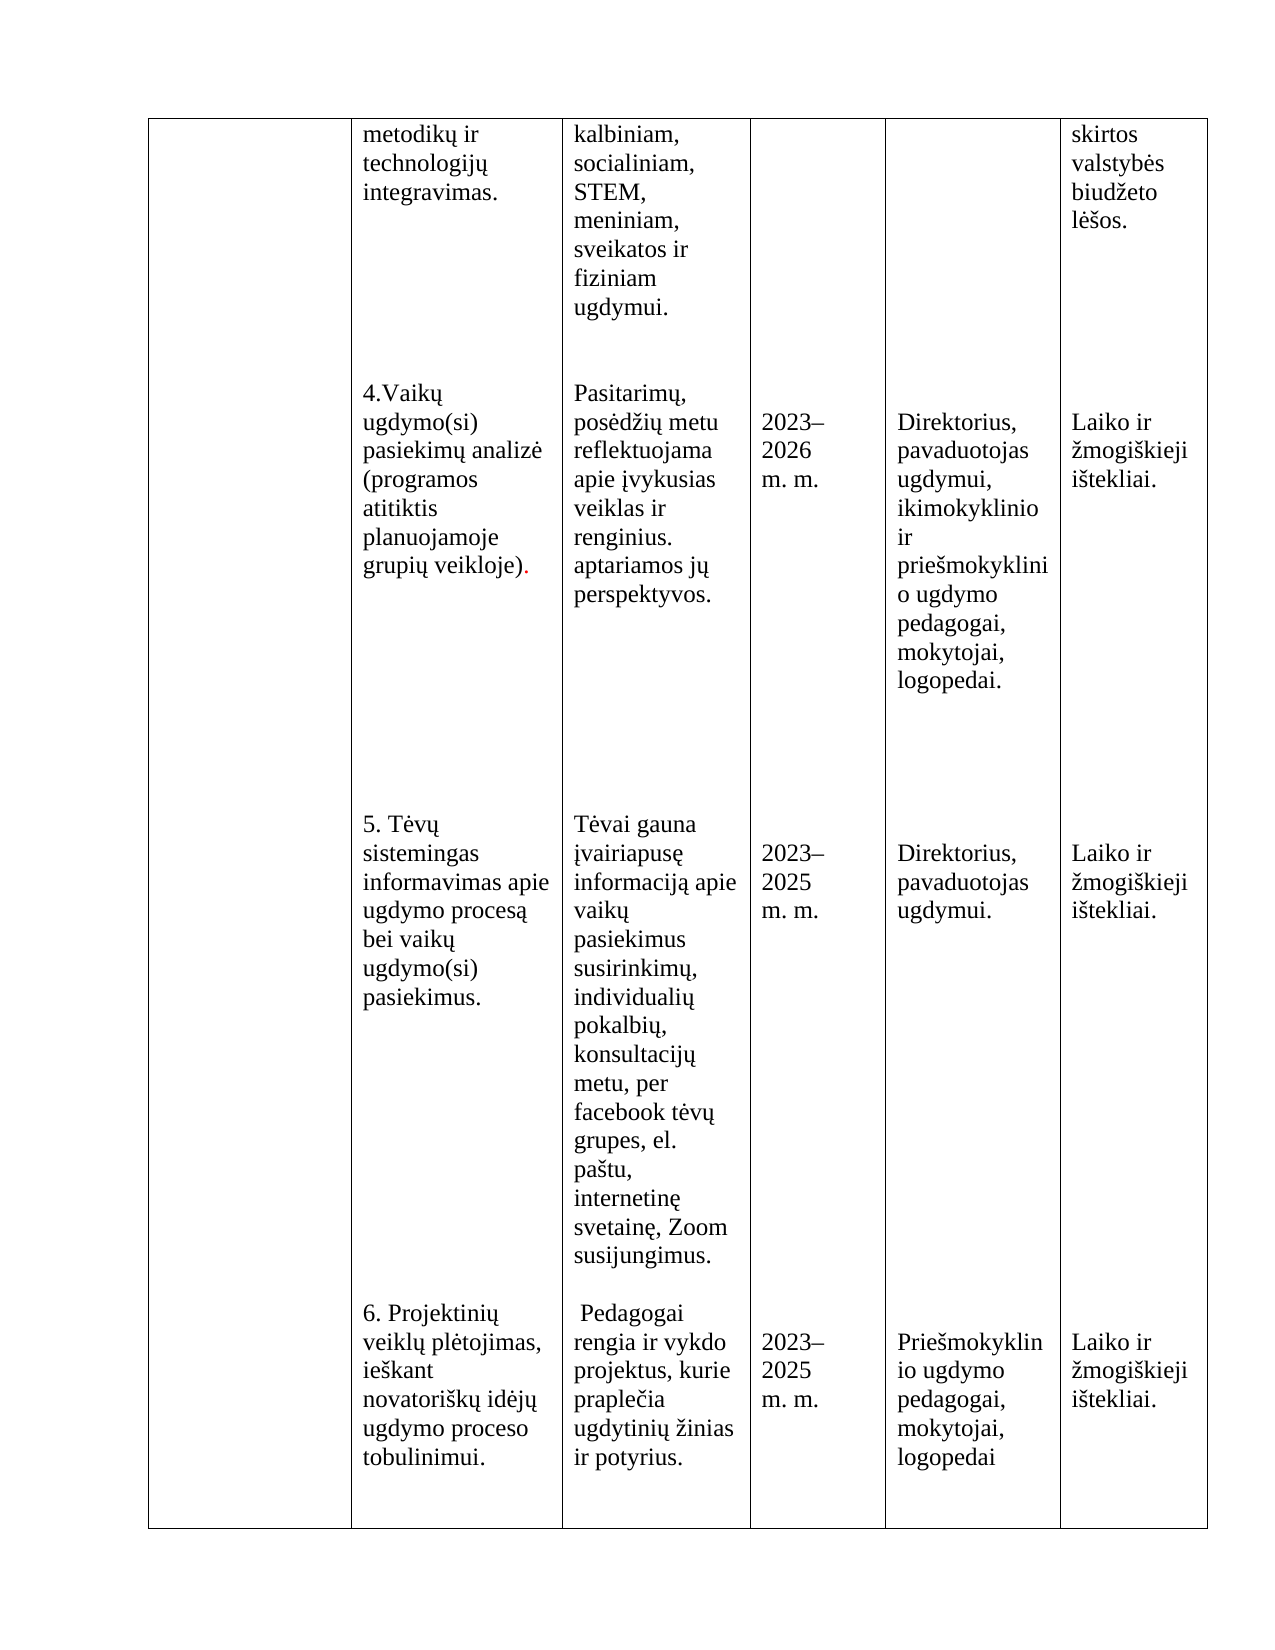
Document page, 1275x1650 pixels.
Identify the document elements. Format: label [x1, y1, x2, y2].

table_cell [751, 119, 885, 1528]
table_cell [1061, 119, 1207, 1528]
table_cell [886, 119, 1060, 1528]
